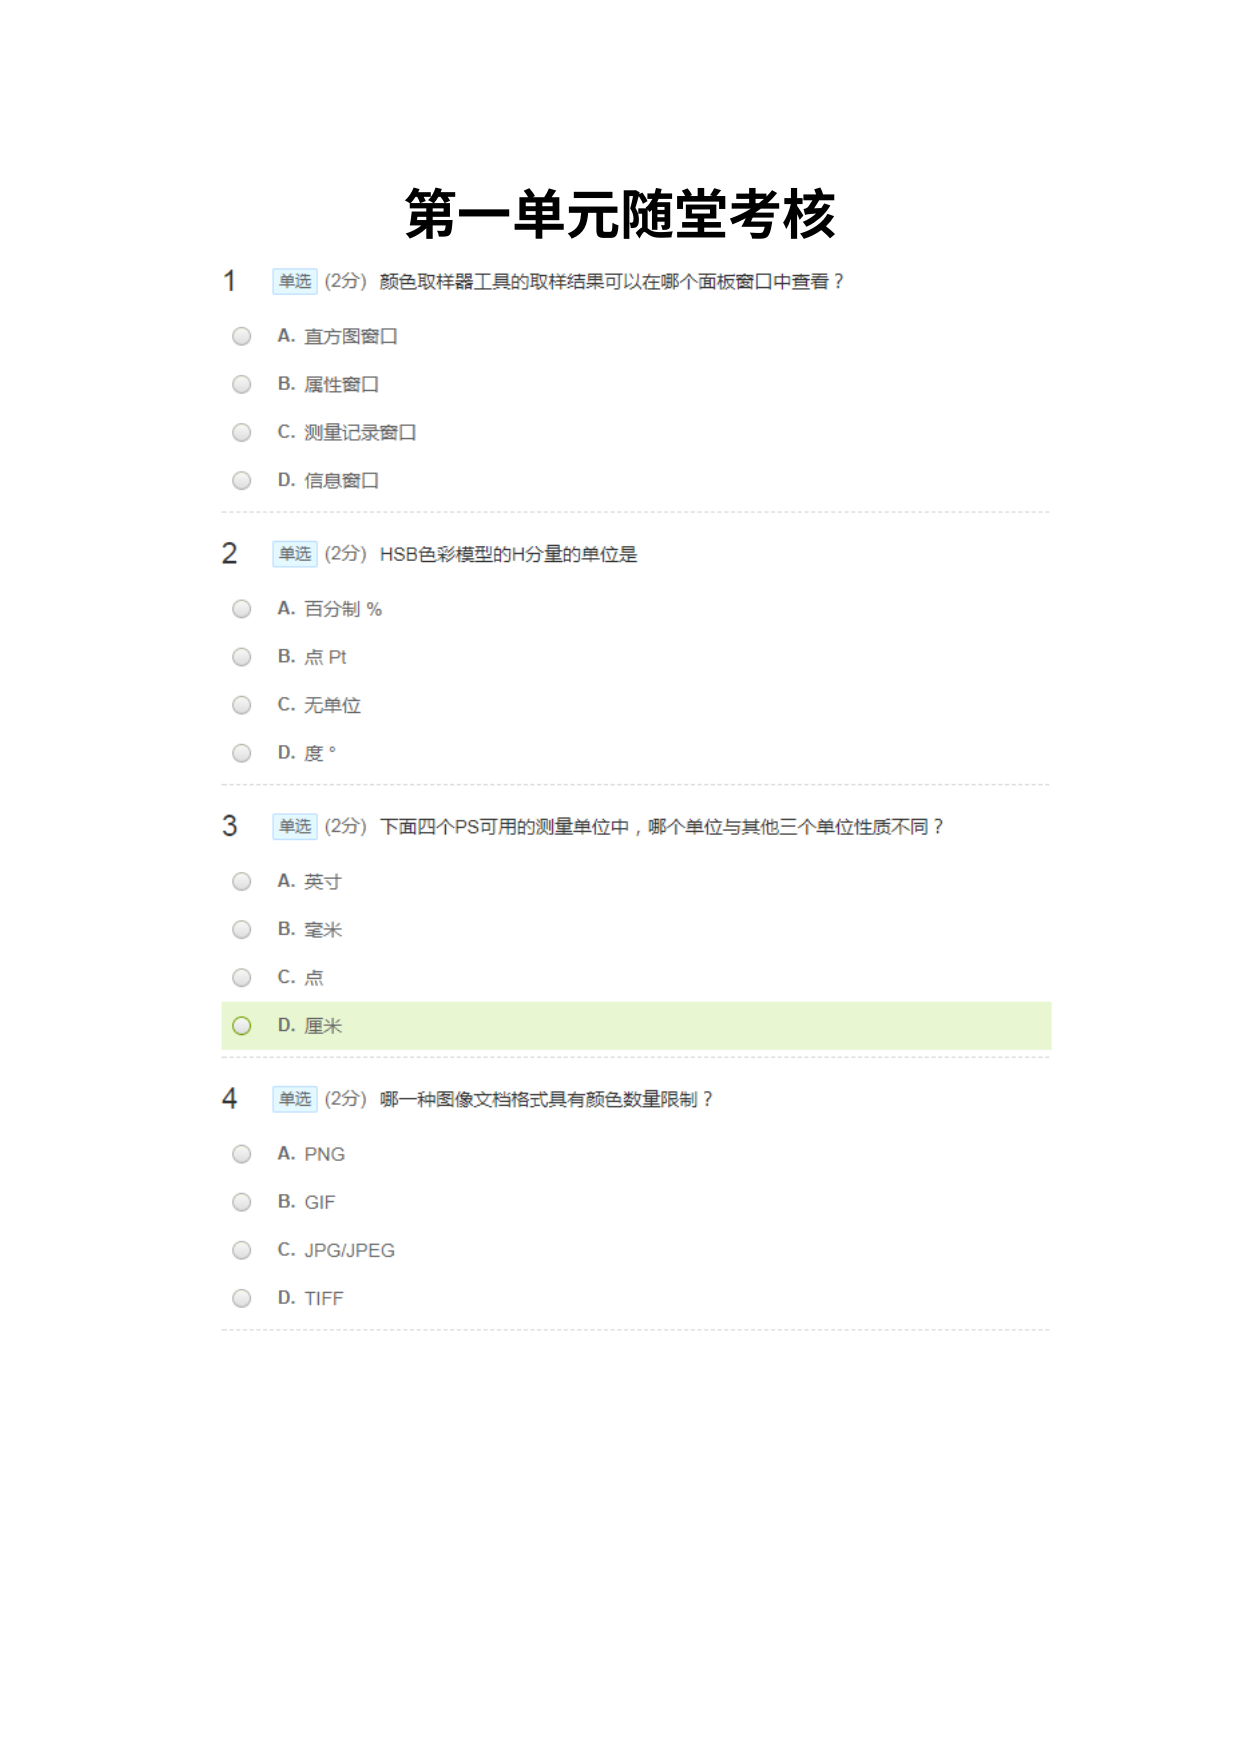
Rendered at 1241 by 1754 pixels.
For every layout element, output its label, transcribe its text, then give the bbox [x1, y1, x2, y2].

text 第一单元随堂考核 [187, 162, 1053, 259]
picture [187, 259, 1052, 1332]
